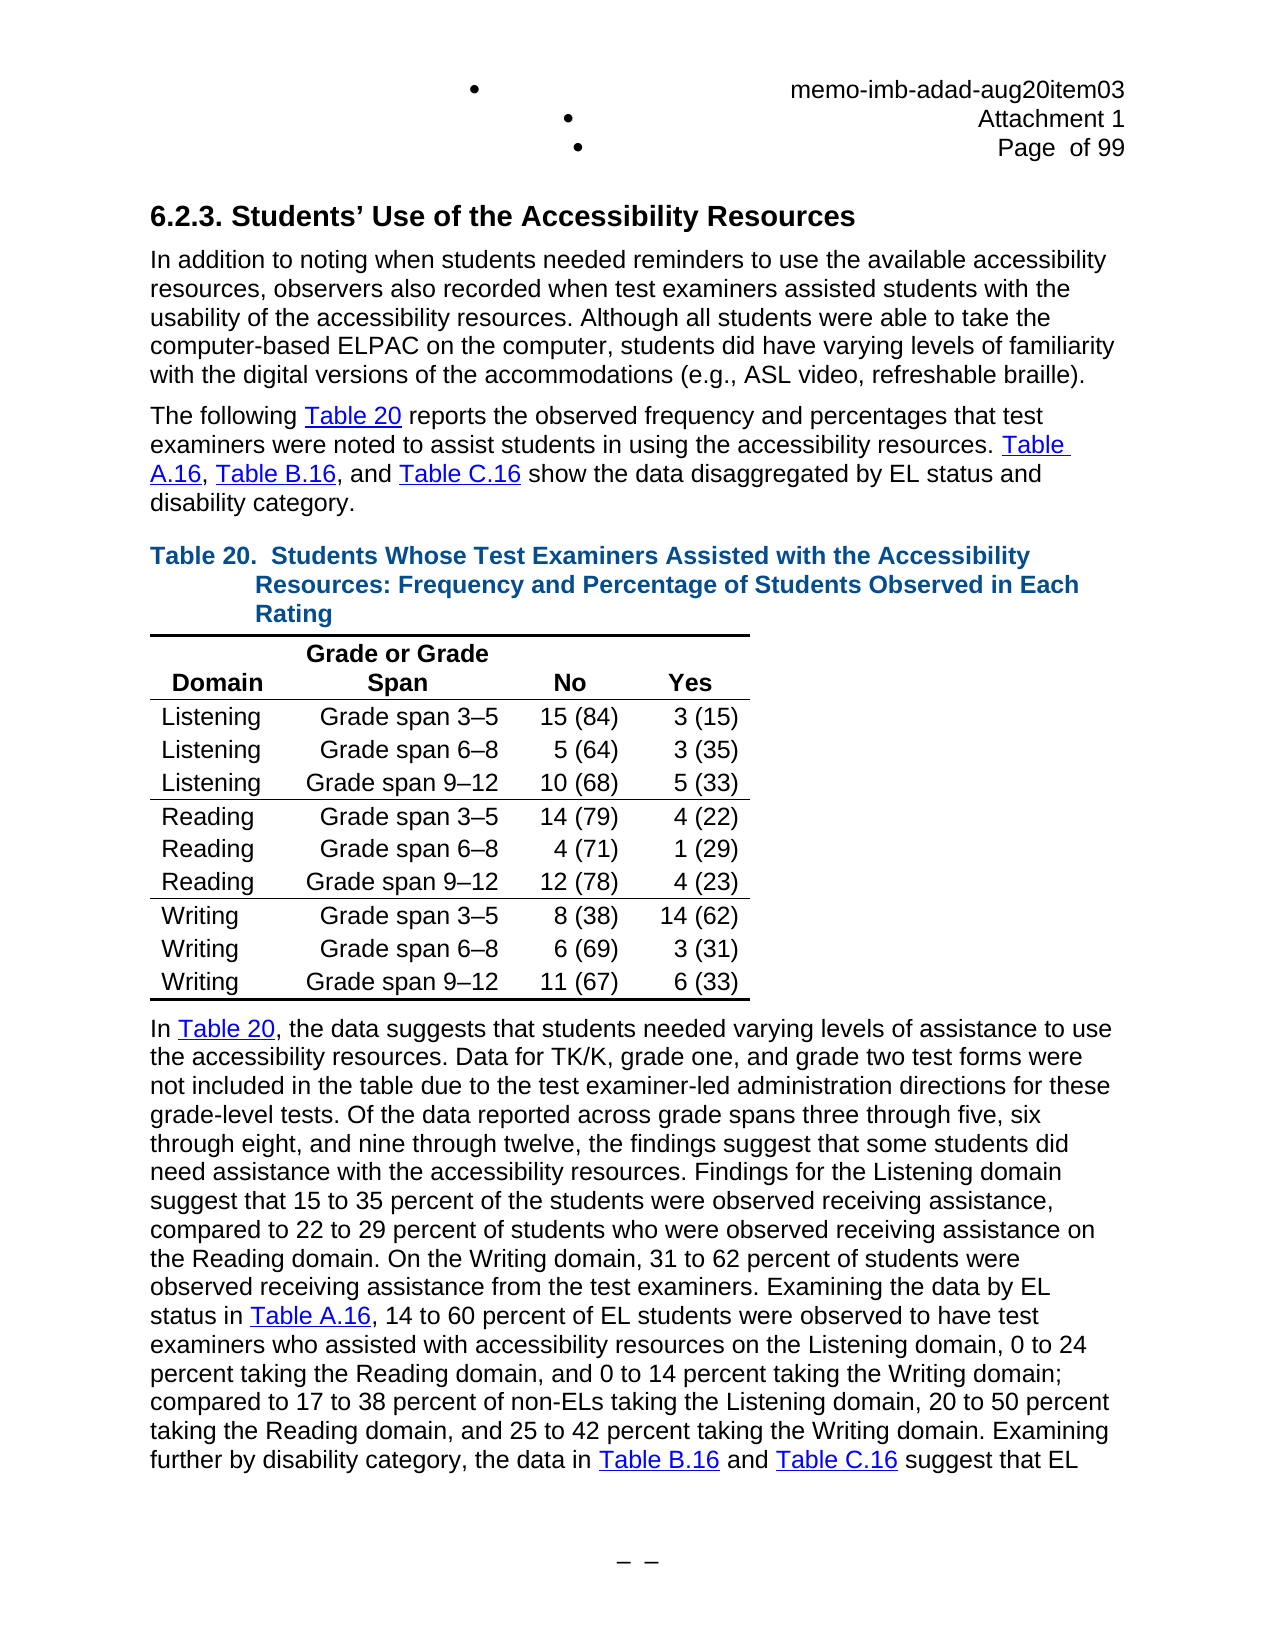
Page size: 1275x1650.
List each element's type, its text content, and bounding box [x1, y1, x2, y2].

table_cell 4 (22) [630, 800, 750, 832]
table_cell 6 (33) [630, 965, 750, 998]
table_cell 12 (78) [510, 865, 630, 898]
table_cell Grade span 6–8 [285, 932, 510, 965]
table_cell Grade span 9–12 [285, 965, 510, 998]
table_cell Grade span 9–12 [285, 766, 510, 798]
table_cell Writing [150, 965, 285, 998]
table_cell Listening [150, 700, 285, 733]
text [150, 1014, 1125, 1474]
table_cell 11 (67) [510, 965, 630, 998]
table_cell 15 (84) [510, 700, 630, 733]
table_cell 14 (79) [510, 800, 630, 832]
table_cell Grade span 3–5 [285, 700, 510, 733]
table_cell Grade span 6–8 [285, 733, 510, 766]
table_cell Reading [150, 865, 285, 898]
table_cell Listening [150, 766, 285, 798]
table_cell 4 (71) [510, 833, 630, 865]
table_cell 3 (35) [630, 733, 750, 766]
table_cell 14 (62) [630, 899, 750, 932]
table_cell 3 (31) [630, 932, 750, 965]
table_cell Grade span 6–8 [285, 833, 510, 865]
table_cell 3 (15) [630, 700, 750, 733]
table_cell Listening [150, 733, 285, 766]
text In addition to noting when students needed reminders to use the available accessibility resources, observers also recorded when test examiners assisted students with the usability of the accessibility resources. Although all students were able to take the computer-based ELPAC on the computer, students did have varying levels of familiarity with the digital versions of the accommodations (e.g., ASL video, refreshable braille). [150, 245, 1125, 389]
table_cell 10 (68) [510, 766, 630, 798]
table_header Domain [150, 637, 285, 699]
table_cell Grade span 3–5 [285, 800, 510, 832]
table_header Grade or Grade Span [285, 637, 510, 699]
table_header No [510, 637, 630, 699]
table_cell Reading [150, 800, 285, 832]
table_cell 8 (38) [510, 899, 630, 932]
table_cell Reading [150, 833, 285, 865]
text The following table 20 reports the observed frequency and percentages that test examiners were noted to assist students in using the accessibility resources. Table A.16, table B.16, and table C.16 show the data disaggregated by EL status and disability category. [150, 401, 1125, 516]
table_cell Writing [150, 932, 285, 965]
table_cell Writing [150, 899, 285, 932]
table_cell 5 (33) [630, 766, 750, 798]
table_header Yes [630, 637, 750, 699]
text Table 20. Students Whose Test Examiners Assisted with the Accessibility Resources: Frequency and Percentage of Students Observed in Each Rating [150, 541, 1125, 628]
table_cell 6 (69) [510, 932, 630, 965]
table_cell Grade span 3–5 [285, 899, 510, 932]
table_cell 1 (29) [630, 833, 750, 865]
table_cell 5 (64) [510, 733, 630, 766]
table_cell 4 (23) [630, 865, 750, 898]
list Students’ Use of the Accessibility Resources [150, 199, 1125, 233]
table_cell Grade span 9–12 [285, 865, 510, 898]
